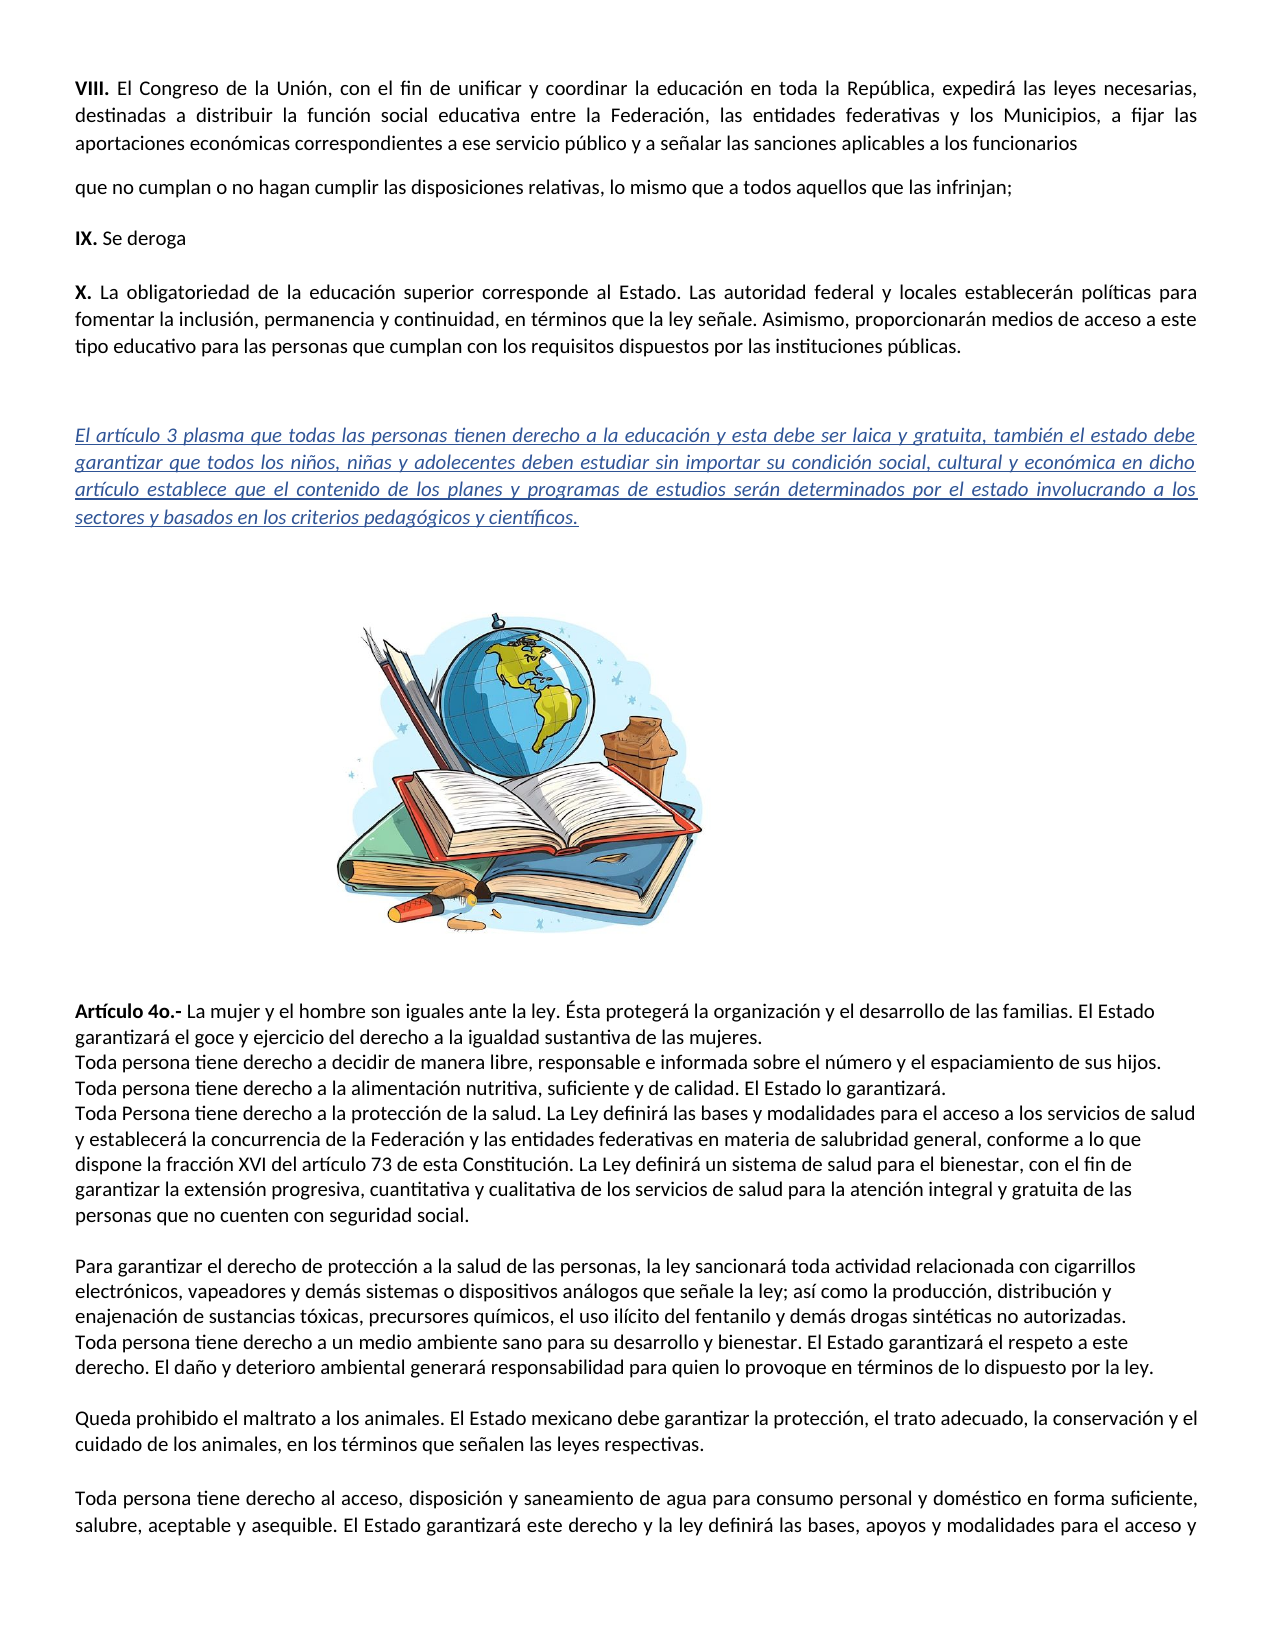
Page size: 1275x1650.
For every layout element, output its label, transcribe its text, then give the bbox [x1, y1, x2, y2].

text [75, 1485, 1200, 1538]
text Toda persona tiene derecho a un medio ambiente sano para su desarrollo y bienestar. El Estado garantizará el respeto a este derecho. El daño y deterioro ambiental generará responsabilidad para quien lo provoque en términos de lo dispuesto por la ley. [75, 1329, 1200, 1380]
text Toda Persona tiene derecho a la protección de la salud. La Ley definirá las bases y modalidades para el acceso a los servicios de salud y establecerá la concurrencia de la Federación y las entidades federativas en materia de salubridad general, conforme a lo que dispone la fracción XVI del artículo 73 de esta Constitución. La Ley definirá un sistema de salud para el bienestar, con el fin de garantizar la extensión progresiva, cuantitativa y cualitativa de los servicios de salud para la atención integral y gratuita de las personas que no cuenten con seguridad social. [75, 1100, 1200, 1227]
text Para garantizar el derecho de protección a la salud de las personas, la ley sancionará toda actividad relacionada con cigarrillos electrónicos, vapeadores y demás sistemas o dispositivos análogos que señale la ley; así como la producción, distribución y enajenación de sustancias tóxicas, precursores químicos, el uso ilícito del fentanilo y demás drogas sintéticas no autorizadas. [75, 1253, 1200, 1329]
text El artículo 3 plasma que todas las personas tienen derecho a la educación y esta debe ser laica y gratuita, también el estado debe garantizar que todos los niños, niñas y adolecentes deben estudiar sin importar su condición social, cultural y económica en dicho artículo establece que el contenido de los planes y programas de estudios serán determinados por el estado involucrando a los sectores y basados en los criterios pedagógicos y científicos. [75, 422, 1200, 529]
picture [316, 570, 720, 974]
text Toda persona tiene derecho a decidir de manera libre, responsable e informada sobre el número y el espaciamiento de sus hijos. [75, 1049, 1200, 1075]
text VIII. El Congreso de la Unión, con el fin de unificar y coordinar la educación en toda la República, expedirá las leyes necesarias, destinadas a distribuir la función social educativa entre la Federación, las entidades federativas y los Municipios, a fijar las aportaciones económicas correspondientes a ese servicio público y a señalar las sanciones aplicables a los funcionarios [75, 75, 1200, 155]
text IX. Se deroga [75, 225, 1200, 250]
text que no cumplan o no hagan cumplir las disposiciones relativas, lo mismo que a todos aquellos que las infrinjan; [75, 174, 1200, 199]
text X. La obligatoriedad de la educación superior corresponde al Estado. Las autoridad federal y locales establecerán políticas para fomentar la inclusión, permanencia y continuidad, en términos que la ley señale. Asimismo, proporcionarán medios de acceso a este tipo educativo para las personas que cumplan con los requisitos dispuestos por las instituciones públicas. [75, 279, 1200, 359]
text Toda persona tiene derecho a la alimentación nutritiva, suficiente y de calidad. El Estado lo garantizará. [75, 1075, 1200, 1100]
text Artículo 4o.- La mujer y el hombre son iguales ante la ley. Ésta protegerá la organización y el desarrollo de las familias. El Estado garantizará el goce y ejercicio del derecho a la igualdad sustantiva de las mujeres. [75, 999, 1200, 1049]
text Queda prohibido el maltrato a los animales. El Estado mexicano debe garantizar la protección, el trato adecuado, la conservación y el cuidado de los animales, en los términos que señalen las leyes respectivas. [75, 1405, 1200, 1456]
